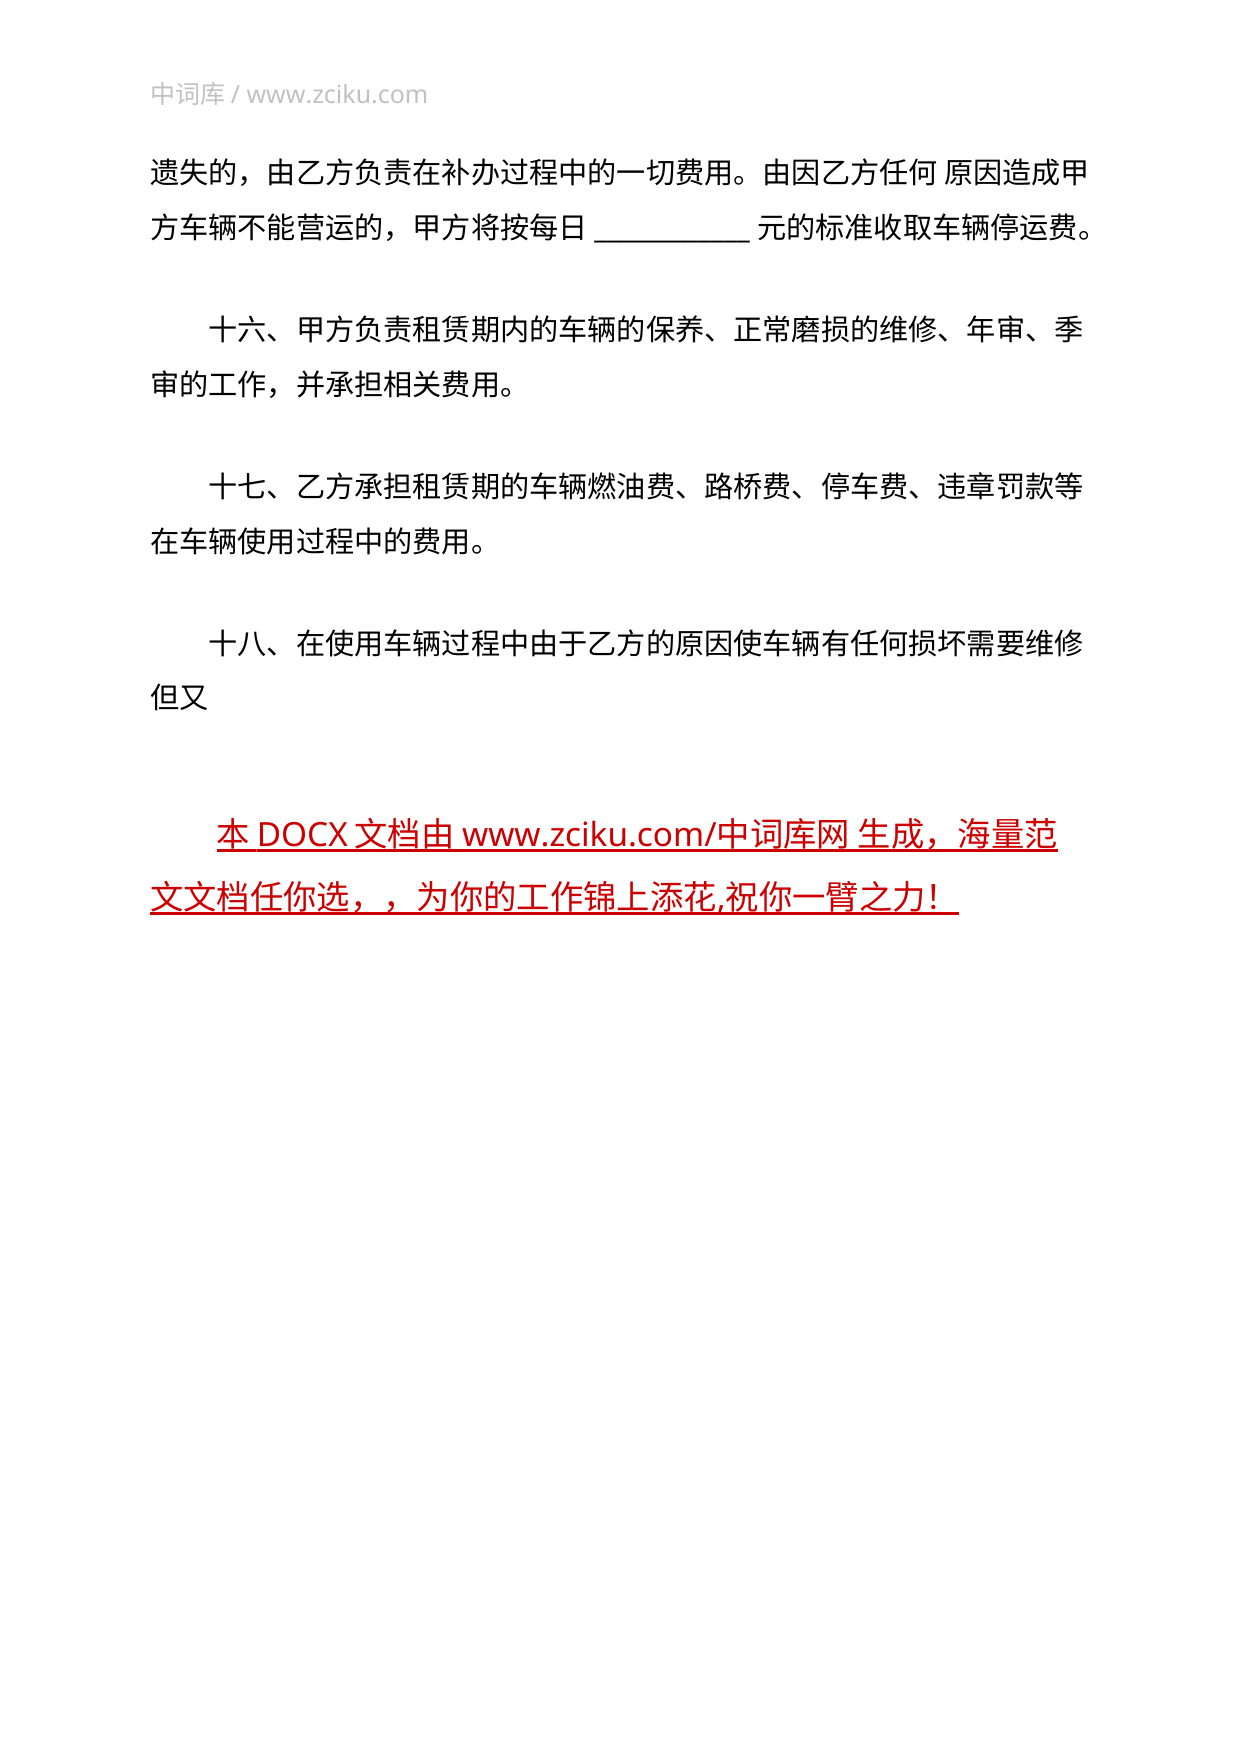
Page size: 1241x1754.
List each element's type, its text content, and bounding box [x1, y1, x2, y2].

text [150, 150, 1090, 247]
text 十七、乙方承担租赁期的车辆燃油费、路桥费、停车费、违章罚款等在车辆使用过程中的费用。 [150, 463, 1090, 561]
text 十六、甲方负责租赁期内的车辆的保养、正常磨损的维修、年审、季审的工作，并承担相关费用。 [150, 307, 1090, 404]
text 十八、在使用车辆过程中由于乙方的原因使车辆有任何损坏需要维修但又 [150, 620, 1090, 717]
text 本DOCX文档由 www.zciku.com/中词库网 生成，海量范文文档任你选，，为你的工作锦上添花,祝你一臂之力！ [150, 808, 1090, 919]
